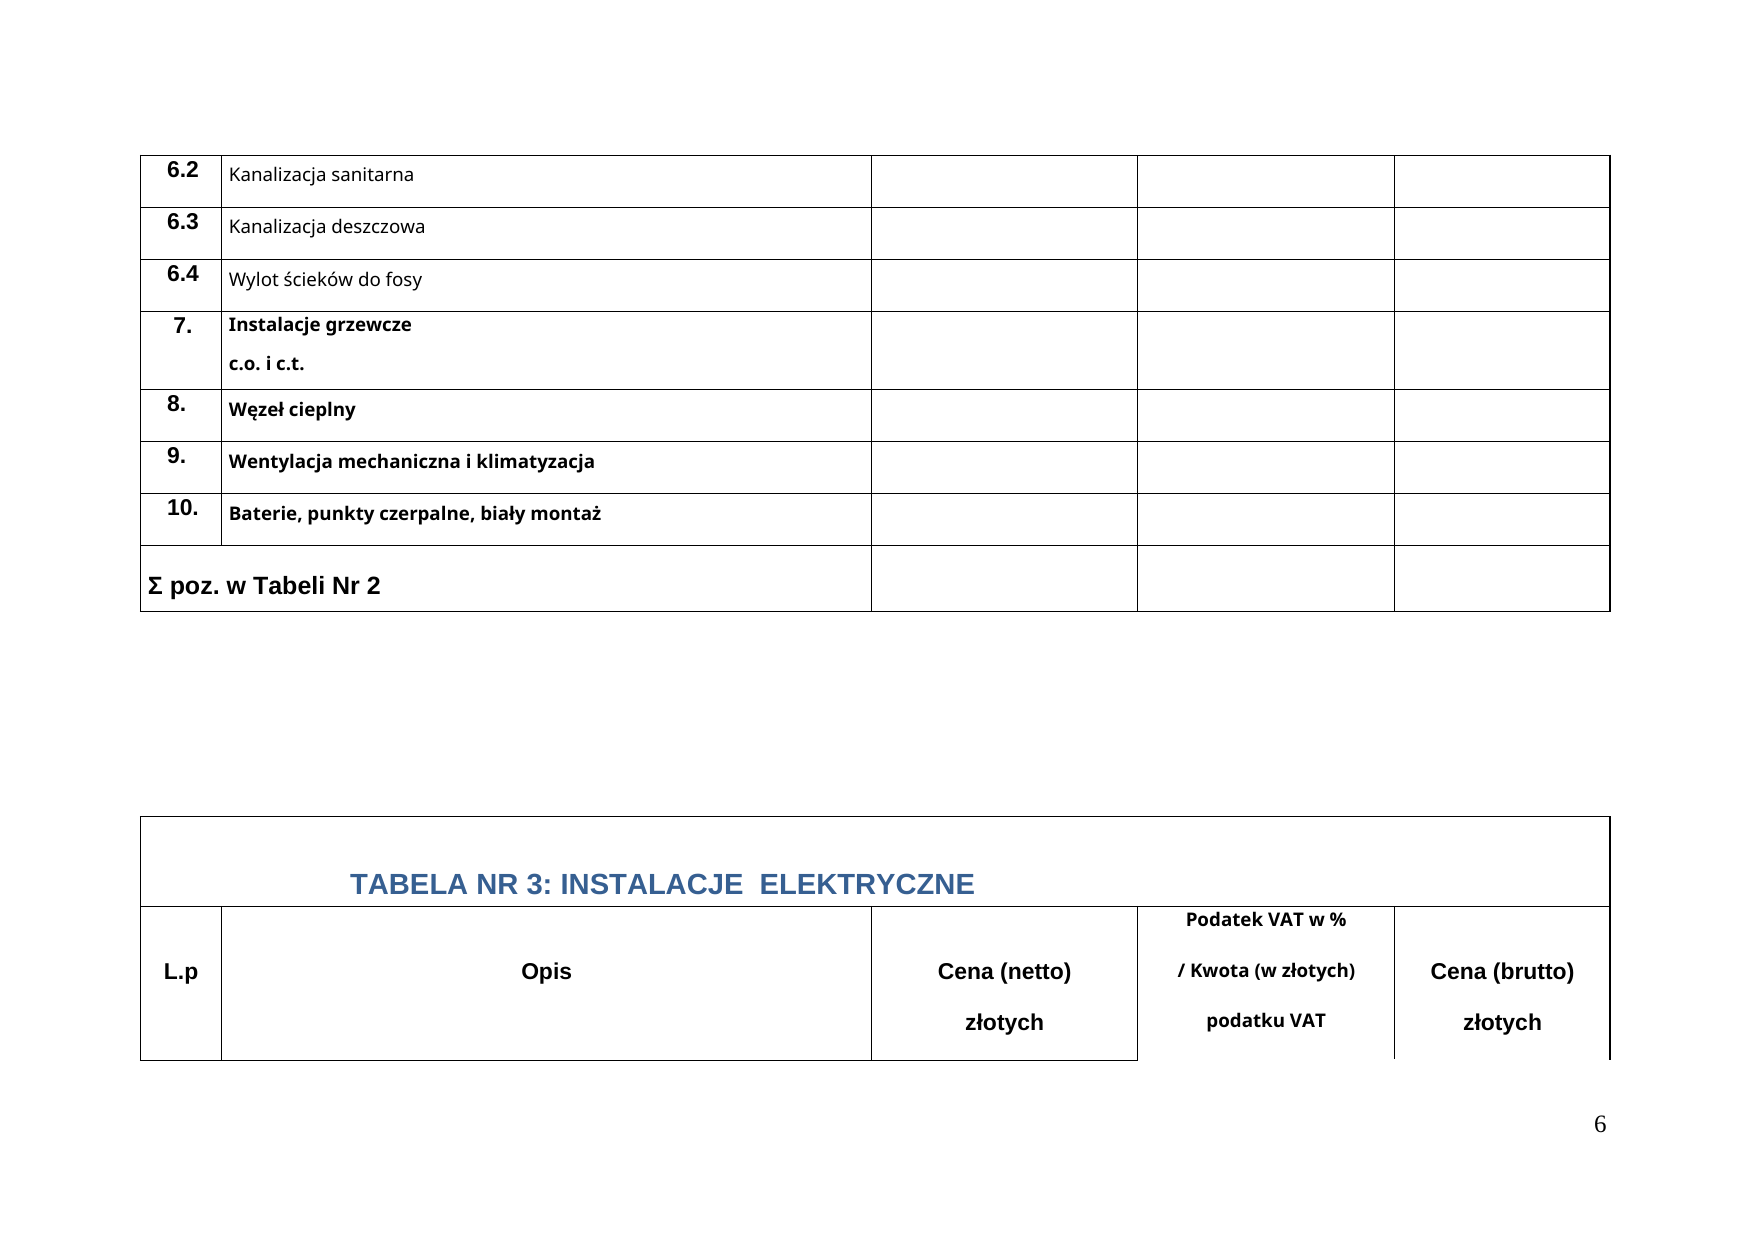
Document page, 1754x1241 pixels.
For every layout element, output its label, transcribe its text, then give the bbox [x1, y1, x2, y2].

table_cell 10. [141, 494, 221, 545]
table_cell [1138, 260, 1394, 311]
table_cell [1138, 208, 1394, 259]
table_cell Węzeł cieplny [222, 390, 871, 441]
table_cell 7. [141, 312, 221, 389]
table_cell [872, 208, 1137, 259]
table_cell [872, 156, 1137, 207]
table_cell [1395, 390, 1609, 441]
table_cell Ʃ poz. w Tabeli Nr 2 [141, 546, 871, 611]
table_cell 6.3 [141, 208, 221, 259]
table_cell 8. [141, 390, 221, 441]
table_cell [872, 442, 1137, 493]
table_cell [872, 312, 1137, 389]
table_cell Kanalizacja sanitarna [222, 156, 871, 207]
table_header TABELA NR 3: INSTALACJE ELEKTRYCZNE [141, 817, 1609, 906]
table_cell [1138, 156, 1394, 207]
table_cell L.p [141, 907, 221, 1060]
table_cell [1138, 312, 1394, 389]
table_cell [872, 390, 1137, 441]
table_cell [1138, 494, 1394, 545]
table_cell Opis [222, 907, 871, 1060]
table_cell Baterie, punkty czerpalne, biały montaż [222, 494, 871, 545]
table_cell [1395, 260, 1609, 311]
table_cell [1395, 312, 1609, 389]
table_cell Wylot ścieków do fosy [222, 260, 871, 311]
table_cell [1395, 442, 1609, 493]
table_cell [1395, 208, 1609, 259]
table_cell [1138, 442, 1394, 493]
table_cell 9. [141, 442, 221, 493]
table_cell [1138, 546, 1394, 611]
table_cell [1138, 907, 1395, 1060]
table_cell [872, 546, 1137, 611]
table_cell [1395, 907, 1609, 1060]
table_cell Kanalizacja deszczowa [222, 208, 871, 259]
table_cell [1395, 546, 1609, 611]
table_cell 6.4 [141, 260, 221, 311]
table_cell [872, 494, 1137, 545]
table_cell [872, 260, 1137, 311]
table_cell [1138, 390, 1394, 441]
table_cell [1395, 156, 1609, 207]
table_cell 6.2 [141, 156, 221, 207]
table_cell Wentylacja mechaniczna i klimatyzacja [222, 442, 871, 493]
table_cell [872, 907, 1137, 1060]
table_cell [1395, 494, 1609, 545]
table_cell Instalacje grzewcze c.o. i c.t. [222, 312, 871, 389]
